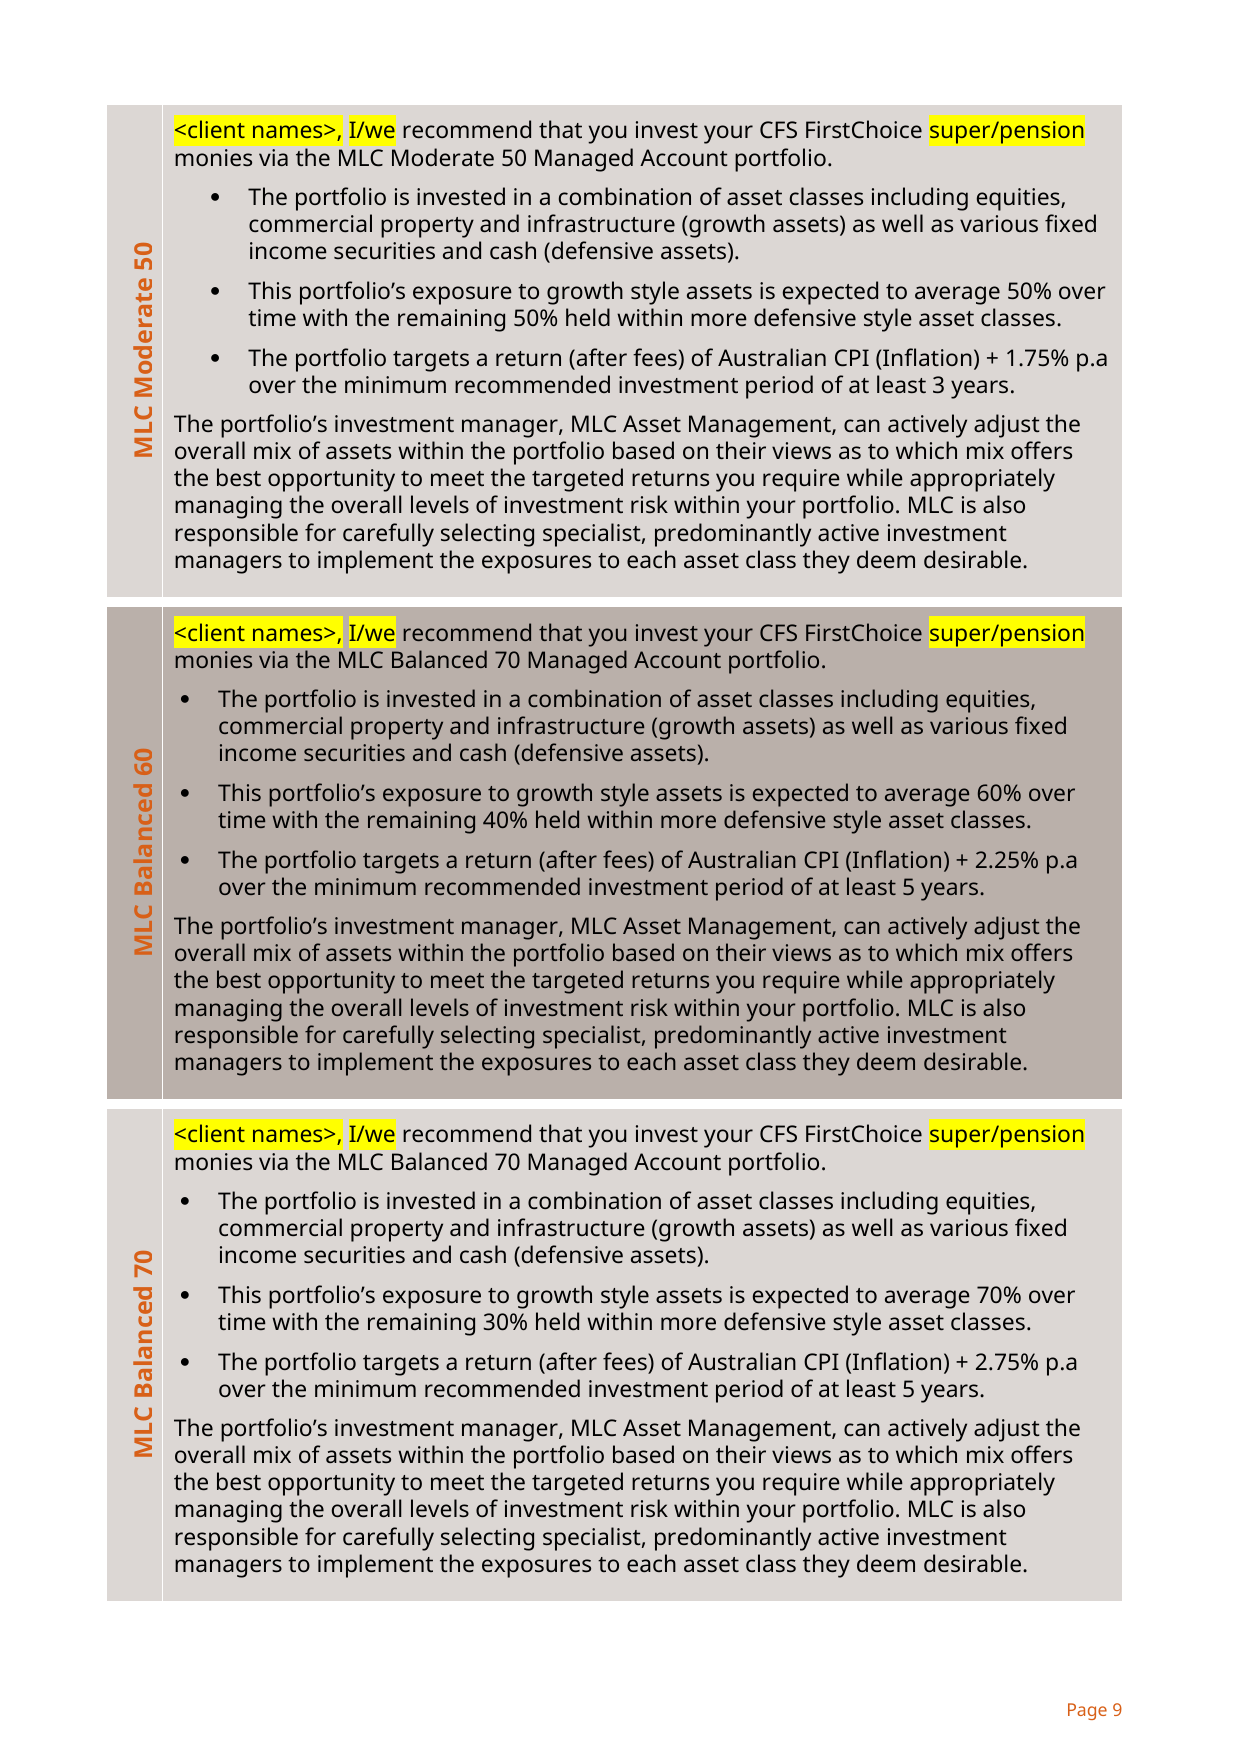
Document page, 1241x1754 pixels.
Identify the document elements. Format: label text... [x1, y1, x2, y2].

table_cell <client names>, I/we recommend that you invest your CFS FirstChoice super/pension monies via the MLC Balanced 70 Managed Account portfolio. The portfolio is invested in a combination of asset classes including equities, commercial property and infrastructure (growth assets) as well as various fixed income securities and cash (defensive assets). This portfolio’s exposure to growth style assets is expected to average 60% over time with the remaining 40% held within more defensive style asset classes. The portfolio targets a return (after fees) of Australian CPI (Inflation) + 2.25% p.a over the minimum recommended investment period of at least 5 years. The portfolio’s investment manager, MLC Asset Management, can actively adjust the overall mix of assets within the portfolio based on their views as to which mix offers the best opportunity to meet the targeted returns you require while appropriately managing the overall levels of investment risk within your portfolio. MLC is also responsible for carefully selecting specialist, predominantly active investment managers to implement the exposures to each asset class they deem desirable. [163, 607, 1122, 1099]
table_cell MLC Balanced 70 [107, 1109, 162, 1601]
table_cell MLC Moderate 50 [107, 105, 162, 597]
table_cell <client names>, I/we recommend that you invest your CFS FirstChoice super/pension monies via the MLC Balanced 70 Managed Account portfolio. The portfolio is invested in a combination of asset classes including equities, commercial property and infrastructure (growth assets) as well as various fixed income securities and cash (defensive assets). This portfolio’s exposure to growth style assets is expected to average 70% over time with the remaining 30% held within more defensive style asset classes. The portfolio targets a return (after fees) of Australian CPI (Inflation) + 2.75% p.a over the minimum recommended investment period of at least 5 years. The portfolio’s investment manager, MLC Asset Management, can actively adjust the overall mix of assets within the portfolio based on their views as to which mix offers the best opportunity to meet the targeted returns you require while appropriately managing the overall levels of investment risk within your portfolio. MLC is also responsible for carefully selecting specialist, predominantly active investment managers to implement the exposures to each asset class they deem desirable. [163, 1109, 1122, 1601]
table_cell <client names>, I/we recommend that you invest your CFS FirstChoice super/pension monies via the MLC Moderate 50 Managed Account portfolio. The portfolio is invested in a combination of asset classes including equities, commercial property and infrastructure (growth assets) as well as various fixed income securities and cash (defensive assets). This portfolio’s exposure to growth style assets is expected to average 50% over time with the remaining 50% held within more defensive style asset classes. The portfolio targets a return (after fees) of Australian CPI (Inflation) + 1.75% p.a over the minimum recommended investment period of at least 3 years. The portfolio’s investment manager, MLC Asset Management, can actively adjust the overall mix of assets within the portfolio based on their views as to which mix offers the best opportunity to meet the targeted returns you require while appropriately managing the overall levels of investment risk within your portfolio. MLC is also responsible for carefully selecting specialist, predominantly active investment managers to implement the exposures to each asset class they deem desirable. [163, 105, 1122, 597]
table_cell MLC Balanced 60 [107, 607, 162, 1099]
